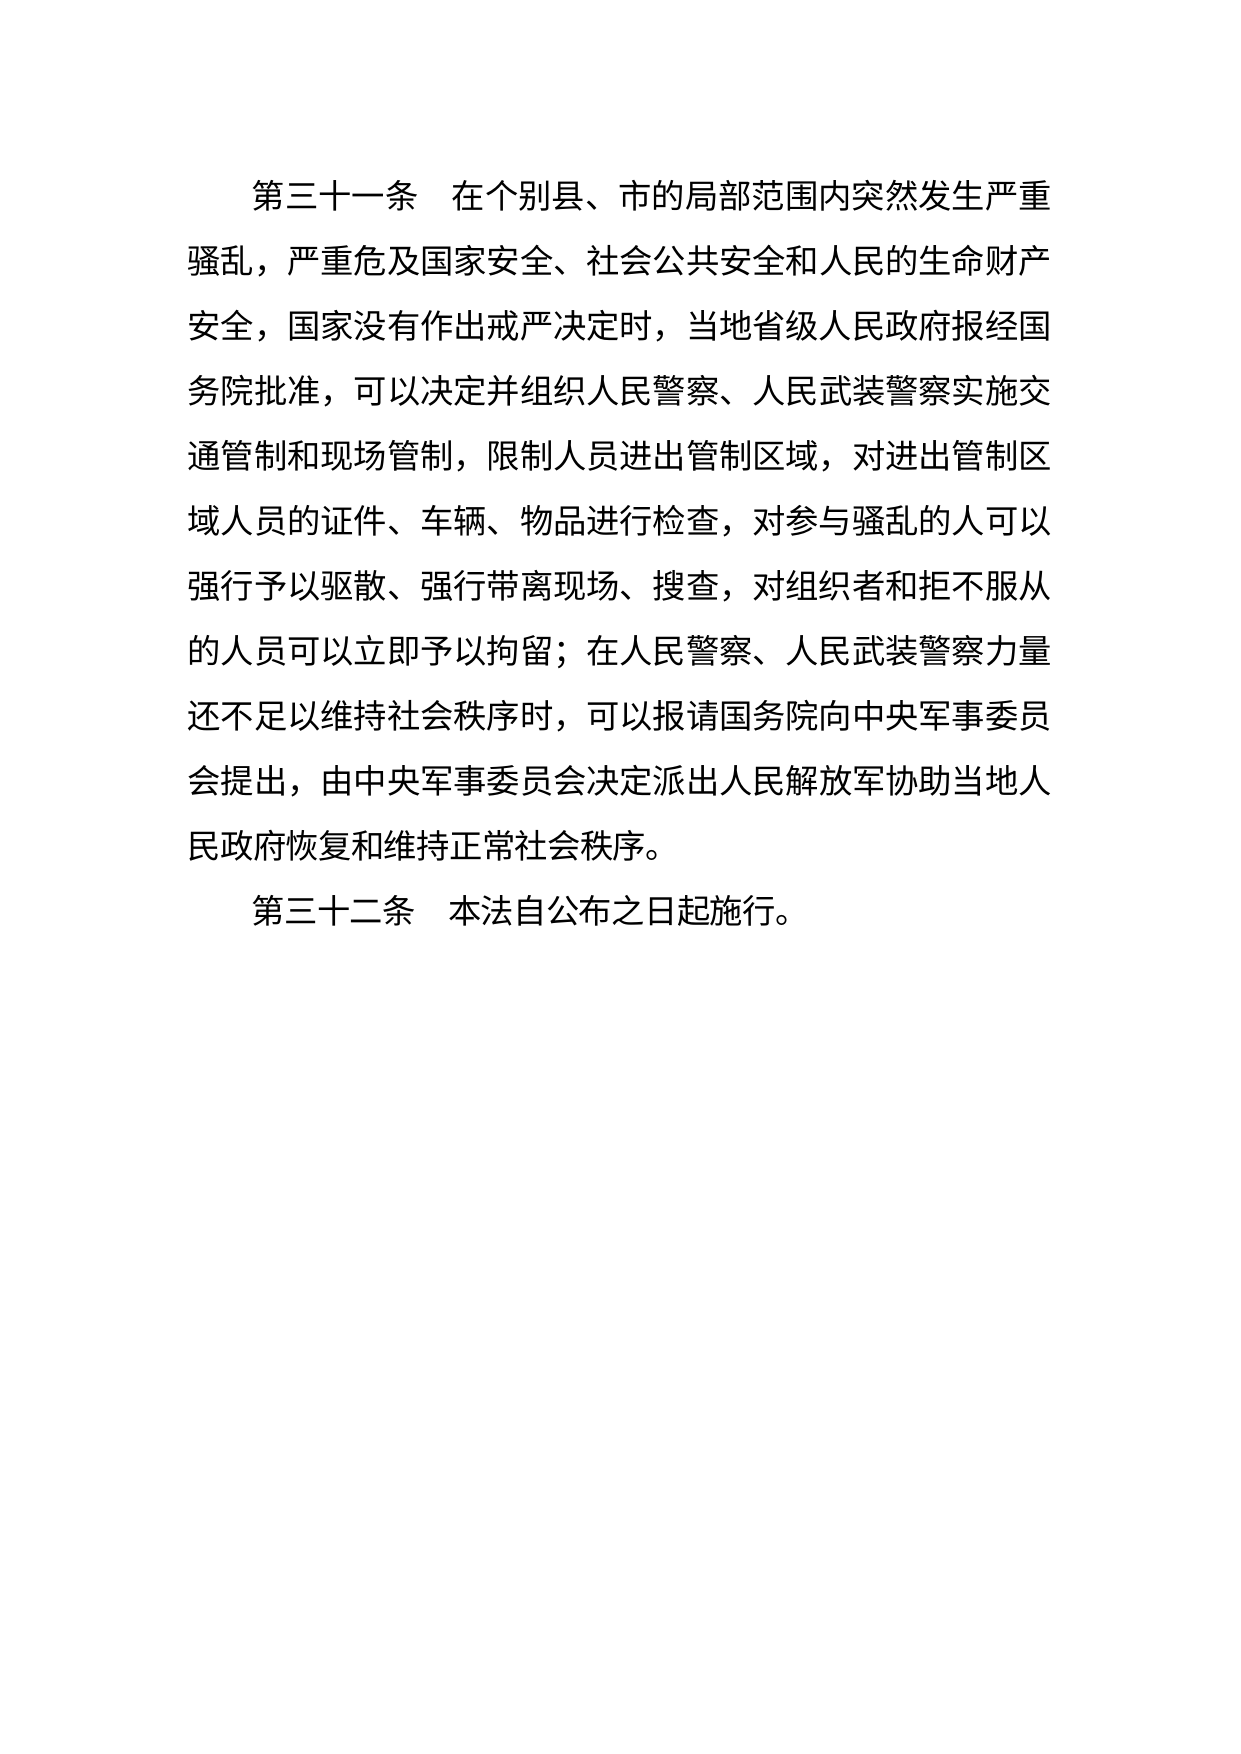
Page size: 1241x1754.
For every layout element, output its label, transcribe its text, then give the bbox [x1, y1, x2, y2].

text 第三十二条 本法自公布之日起施行。 [187, 877, 1053, 942]
text 第三十一条 在个别县、市的局部范围内突然发生严重骚乱，严重危及国家安全、社会公共安全和人民的生命财产安全，国家没有作出戒严决定时，当地省级人民政府报经国务院批准，可以决定并组织人民警察、人民武装警察实施交通管制和现场管制，限制人员进出管制区域，对进出管制区域人员的证件、车辆、物品进行检查，对参与骚乱的人可以强行予以驱散、强行带离现场、搜查，对组织者和拒不服从的人员可以立即予以拘留；在人民警察、人民武装警察力量还不足以维持社会秩序时，可以报请国务院向中央军事委员会提出，由中央军事委员会决定派出人民解放军协助当地人民政府恢复和维持正常社会秩序。 [187, 162, 1053, 877]
